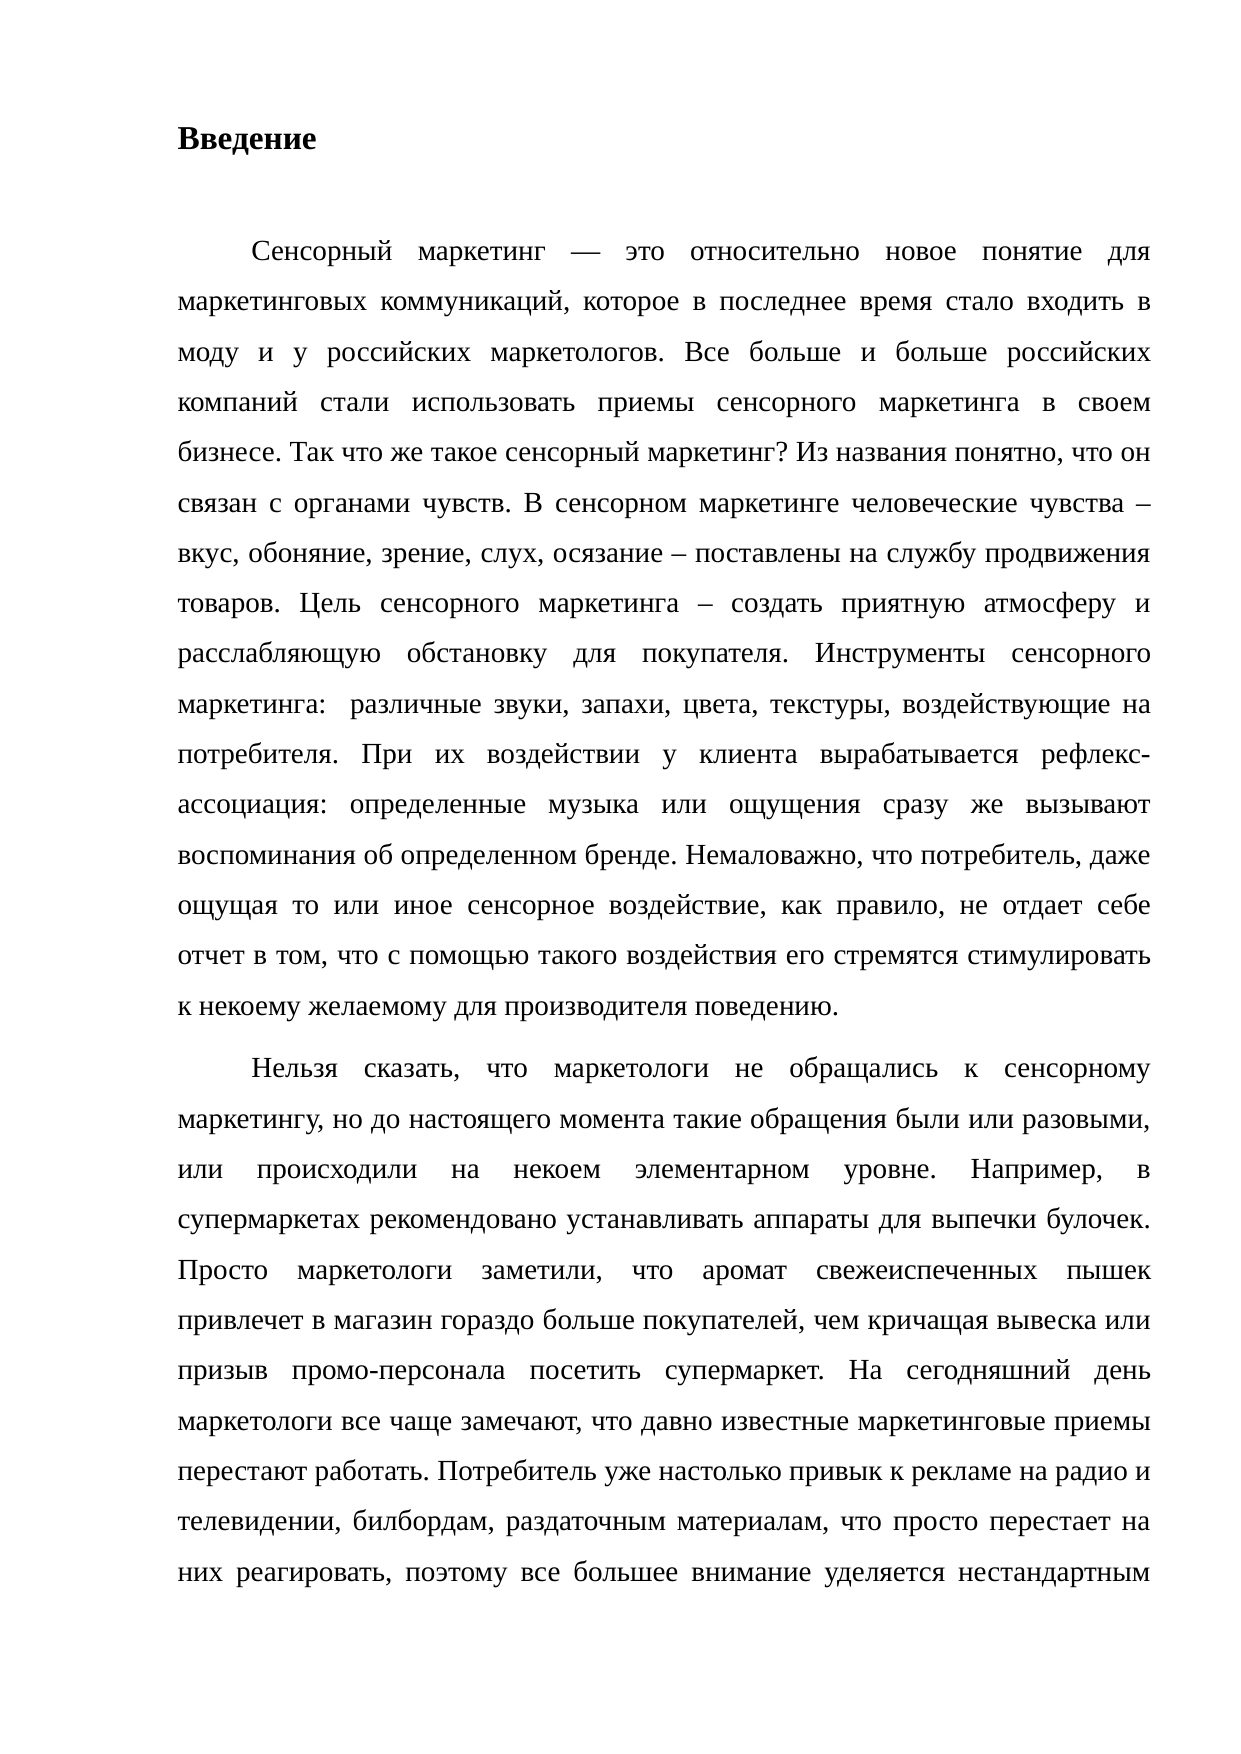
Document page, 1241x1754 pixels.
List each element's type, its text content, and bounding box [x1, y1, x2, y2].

text Введение [177, 118, 1152, 156]
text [177, 1051, 1152, 1587]
text Сенсорный маркетинг — это относительно новое понятие для маркетинговых коммуникаций, которое в последнее время стало входить в моду и у российских маркетологов. Все больше и больше российских компаний стали использовать приемы сенсорного маркетинга в своем бизнесе. Так что же такое сенсорный маркетинг? Из названия понятно, что он связан с органами чувств. В сенсорном маркетинге человеческие чувства – вкус, обоняние, зрение, слух, осязание – поставлены на службу продвижения товаров. Цель сенсорного маркетинга – создать приятную атмосферу и расслабляющую обстановку для покупателя. Инструменты сенсорного маркетинга: различные звуки, запахи, цвета, текстуры, воздействующие на потребителя. При их воздействии у клиента вырабатывается рефлекс-ассоциация: определенные музыка или ощущения сразу же вызывают воспоминания об определенном бренде. Немаловажно, что потребитель, даже ощущая то или иное сенсорное воздействие, как правило, не отдает себе отчет в том, что с помощью такого воздействия его стремятся стимулировать к некоему желаемому для производителя поведению. [177, 233, 1152, 1021]
